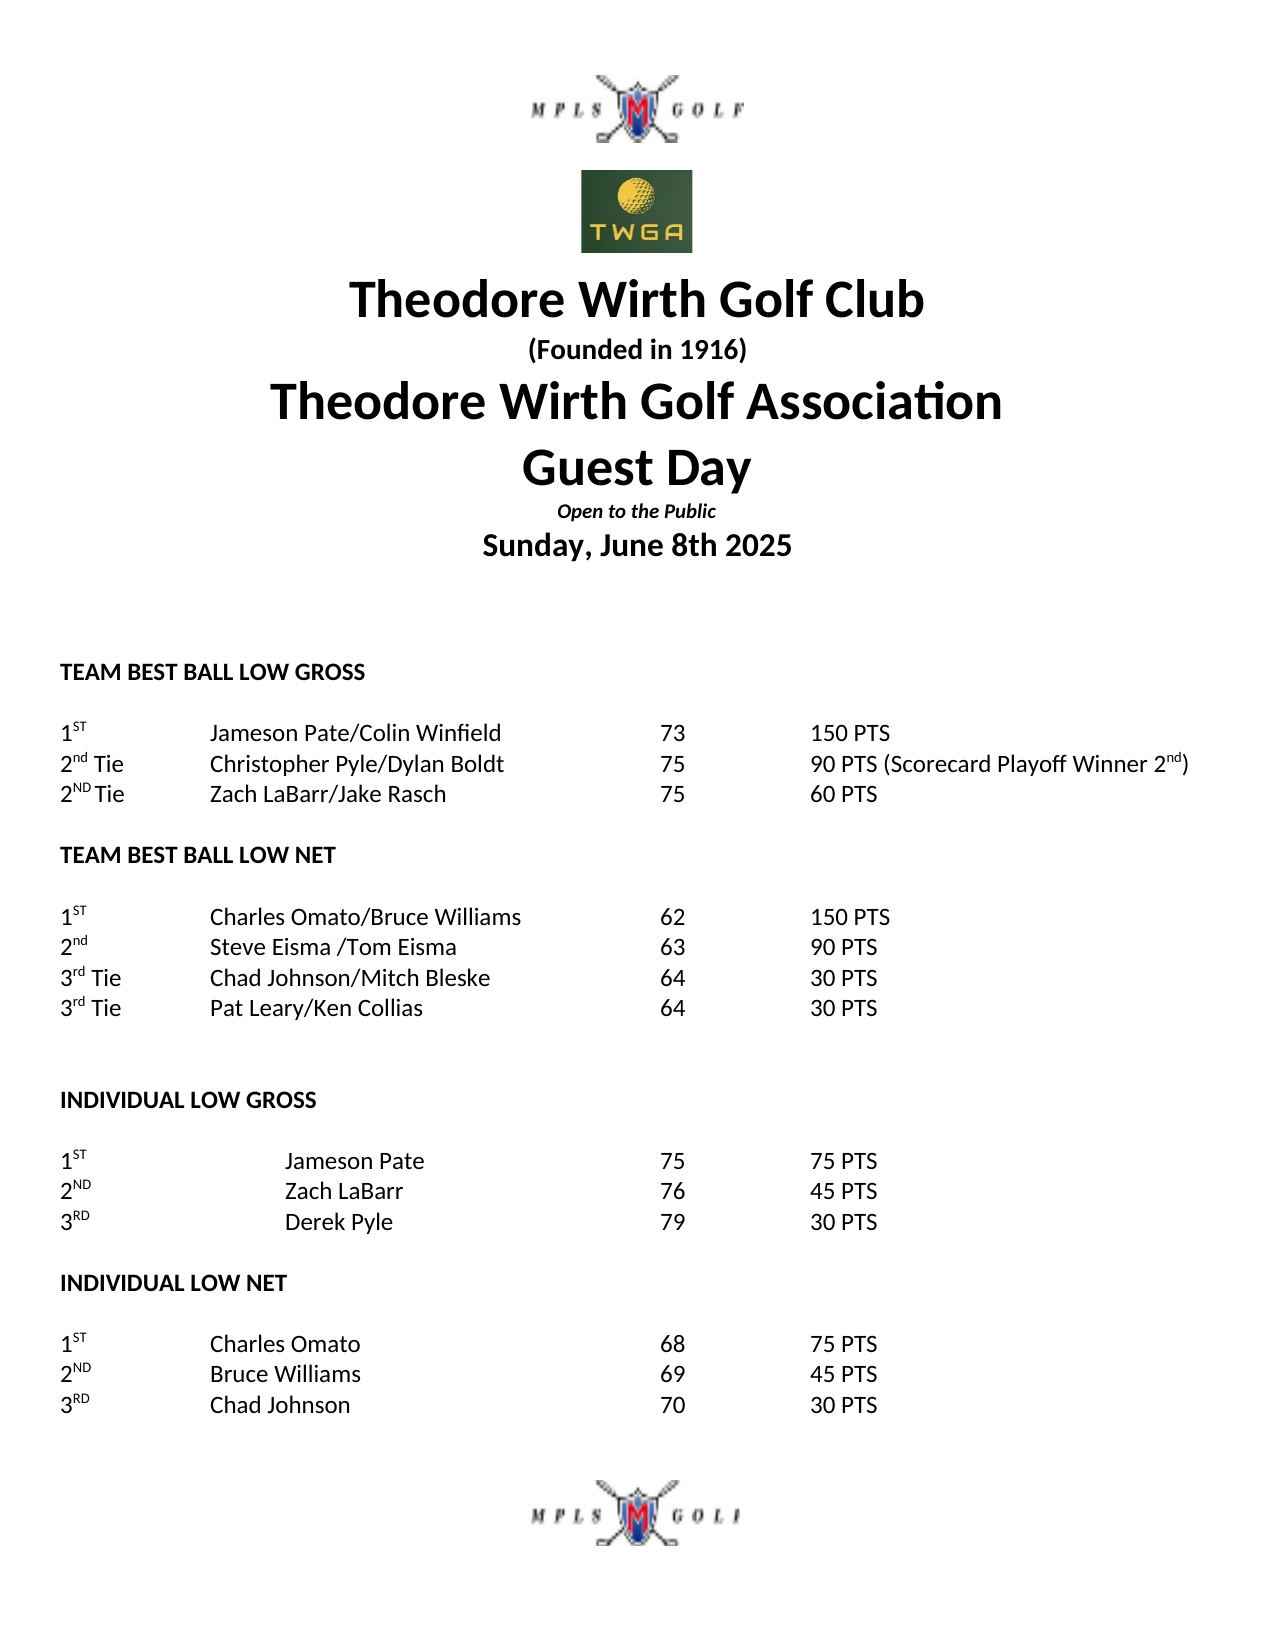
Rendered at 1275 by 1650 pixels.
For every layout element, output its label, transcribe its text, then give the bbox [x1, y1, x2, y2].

text 1ST Jameson Pate 75 75 PTS [60, 1145, 1215, 1175]
text 3RD Chad Johnson 70 30 PTS [60, 1389, 1215, 1419]
text Theodore Wirth Golf Club [60, 265, 1215, 331]
text 3rd Tie Chad Johnson/Mitch Bleske 64 30 PTS [60, 962, 1215, 992]
picture [531, 75, 744, 143]
text 1ST Charles Omato/Bruce Williams 62 150 PTS [60, 901, 1215, 931]
text INDIVIDUAL LOW NET [60, 1267, 1215, 1297]
text 3rd Tie Pat Leary/Ken Collias 64 30 PTS [60, 992, 1215, 1023]
text TEAM BEST BALL LOW GROSS [60, 656, 1215, 687]
text 2nd Tie Christopher Pyle/Dylan Boldt 75 90 PTS (Scorecard Playoff Winner 2nd) [60, 748, 1215, 778]
text INDIVIDUAL LOW GROSS [60, 1084, 1215, 1114]
text 2ND Bruce Williams 69 45 PTS [60, 1358, 1215, 1389]
text 3RD Derek Pyle 79 30 PTS [60, 1206, 1215, 1236]
text 2ND Tie Zach LaBarr/Jake Rasch 75 60 PTS [60, 778, 1215, 809]
text 1ST Jameson Pate/Colin Winfield 73 150 PTS [60, 717, 1215, 748]
picture [579, 170, 692, 252]
text Open to the Public [60, 499, 1215, 524]
text 2ND Zach LaBarr 76 45 PTS [60, 1175, 1215, 1206]
text 2nd Steve Eisma /Tom Eisma 63 90 PTS [60, 931, 1215, 962]
text TEAM BEST BALL LOW NET [60, 839, 1215, 870]
text Guest Day [60, 433, 1215, 499]
text Theodore Wirth Golf Association [60, 366, 1215, 433]
text (Founded in 1916) [60, 331, 1215, 366]
text Sunday, June 8th 2025 [60, 524, 1215, 565]
text 1ST Charles Omato 68 75 PTS [60, 1328, 1215, 1358]
picture [531, 1480, 740, 1546]
